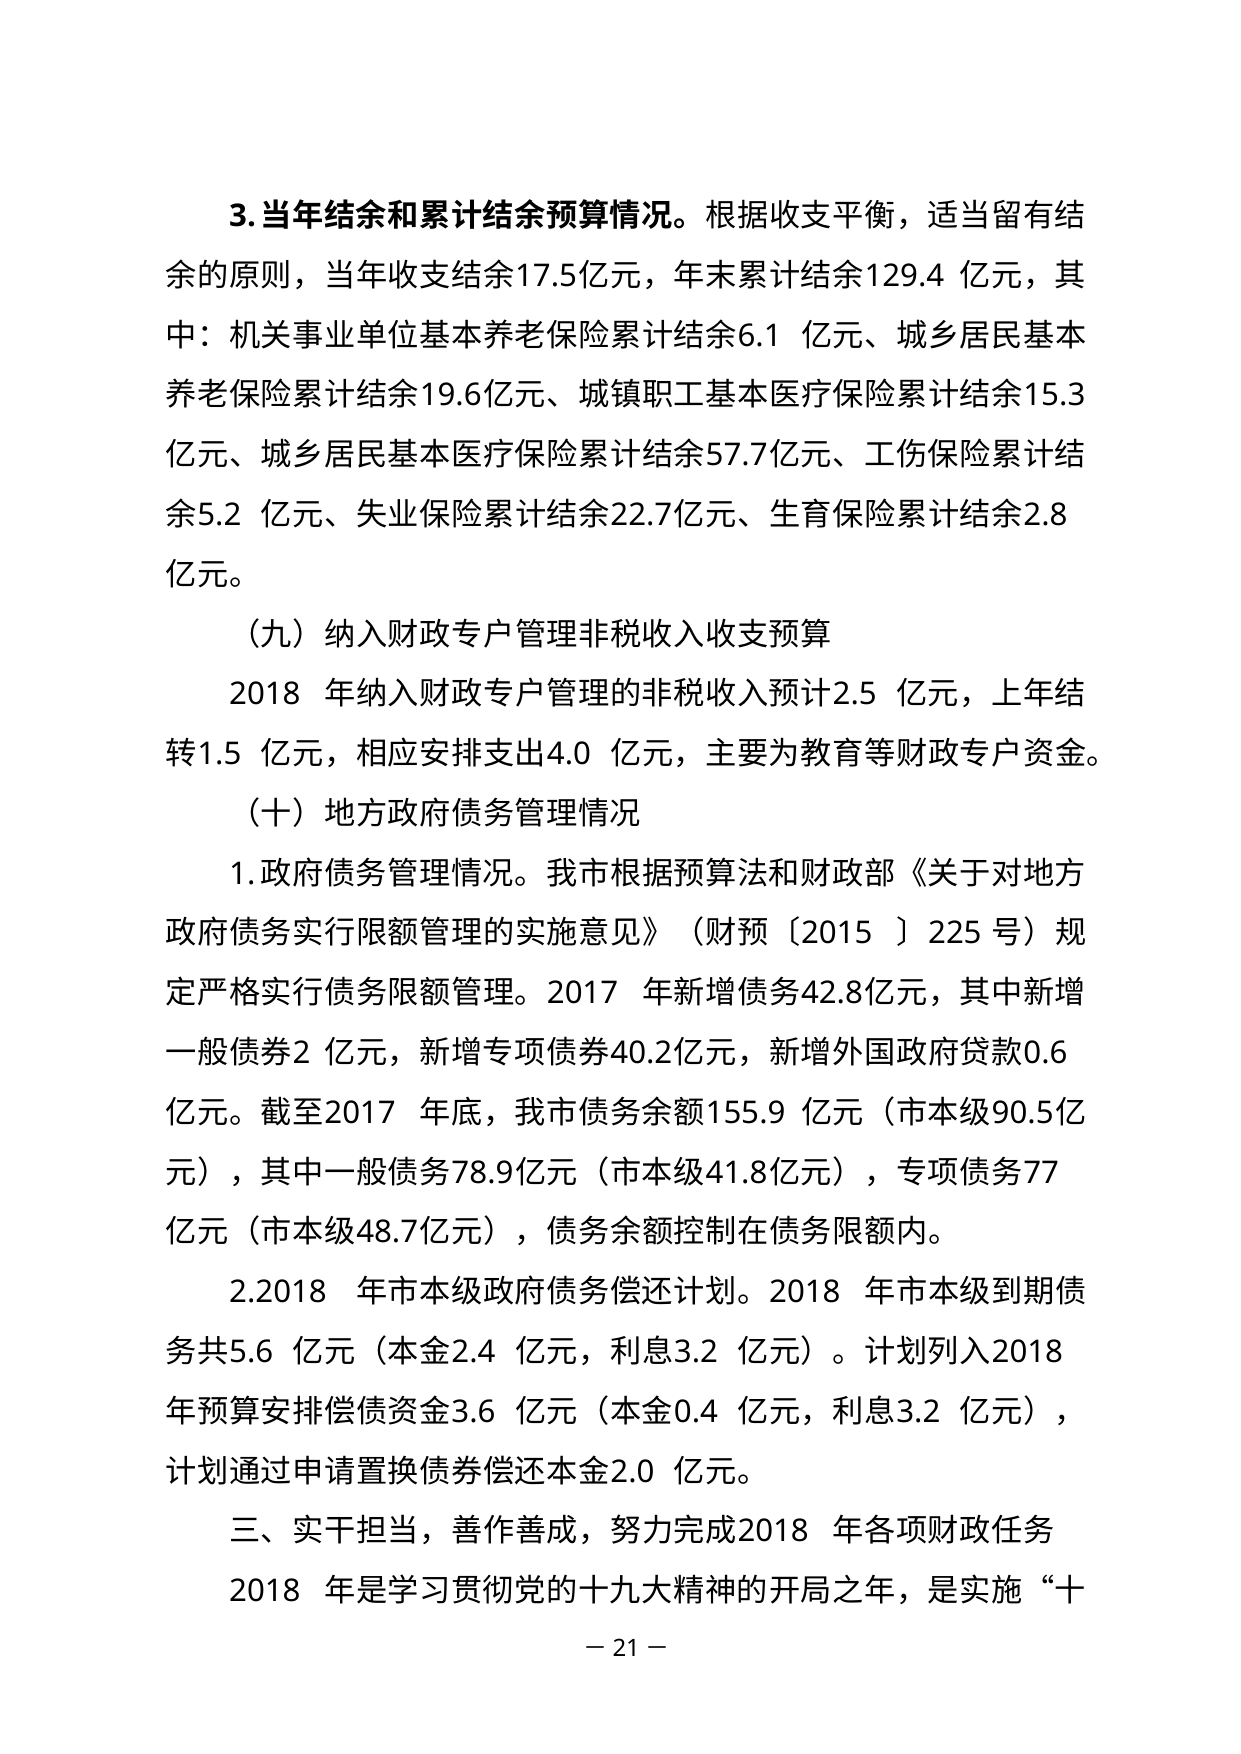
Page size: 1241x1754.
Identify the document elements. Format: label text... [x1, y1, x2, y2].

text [165, 1558, 1087, 1618]
text 3.当年结余和累计结余预算情况。根据收支平衡，适当留有结余的原则，当年收支结余17.5亿元，年末累计结余129.4亿元，其中：机关事业单位基本养老保险累计结余6.1亿元、城乡居民基本养老保险累计结余19.6亿元、城镇职工基本医疗保险累计结余15.3亿元、城乡居民基本医疗保险累计结余57.7亿元、工伤保险累计结余5.2亿元、失业保险累计结余22.7亿元、生育保险累计结余2.8亿元。 [165, 183, 1087, 602]
text 2.2018年市本级政府债务偿还计划。2018年市本级到期债务共5.6亿元（本金2.4亿元，利息3.2亿元）。计划列入2018年预算安排偿债资金3.6亿元（本金0.4亿元，利息3.2亿元），计划通过申请置换债券偿还本金2.0亿元。 [165, 1259, 1087, 1498]
text 三、实干担当，善作善成，努力完成2018年各项财政任务 [165, 1498, 1087, 1558]
text （九）纳入财政专户管理非税收入收支预算 [165, 602, 1087, 661]
text 2018年纳入财政专户管理的非税收入预计2.5亿元，上年结转1.5亿元，相应安排支出4.0亿元，主要为教育等财政专户资金。 [165, 661, 1087, 781]
text （十）地方政府债务管理情况 [165, 781, 1087, 841]
text 1.政府债务管理情况。我市根据预算法和财政部《关于对地方政府债务实行限额管理的实施意见》（财预〔2015〕225号）规定严格实行债务限额管理。2017年新增债务42.8亿元，其中新增一般债券2亿元，新增专项债券40.2亿元，新增外国政府贷款0.6亿元。截至2017年底，我市债务余额155.9亿元（市本级90.5亿元），其中一般债务78.9亿元（市本级41.8亿元），专项债务77亿元（市本级48.7亿元），债务余额控制在债务限额内。 [165, 841, 1087, 1259]
